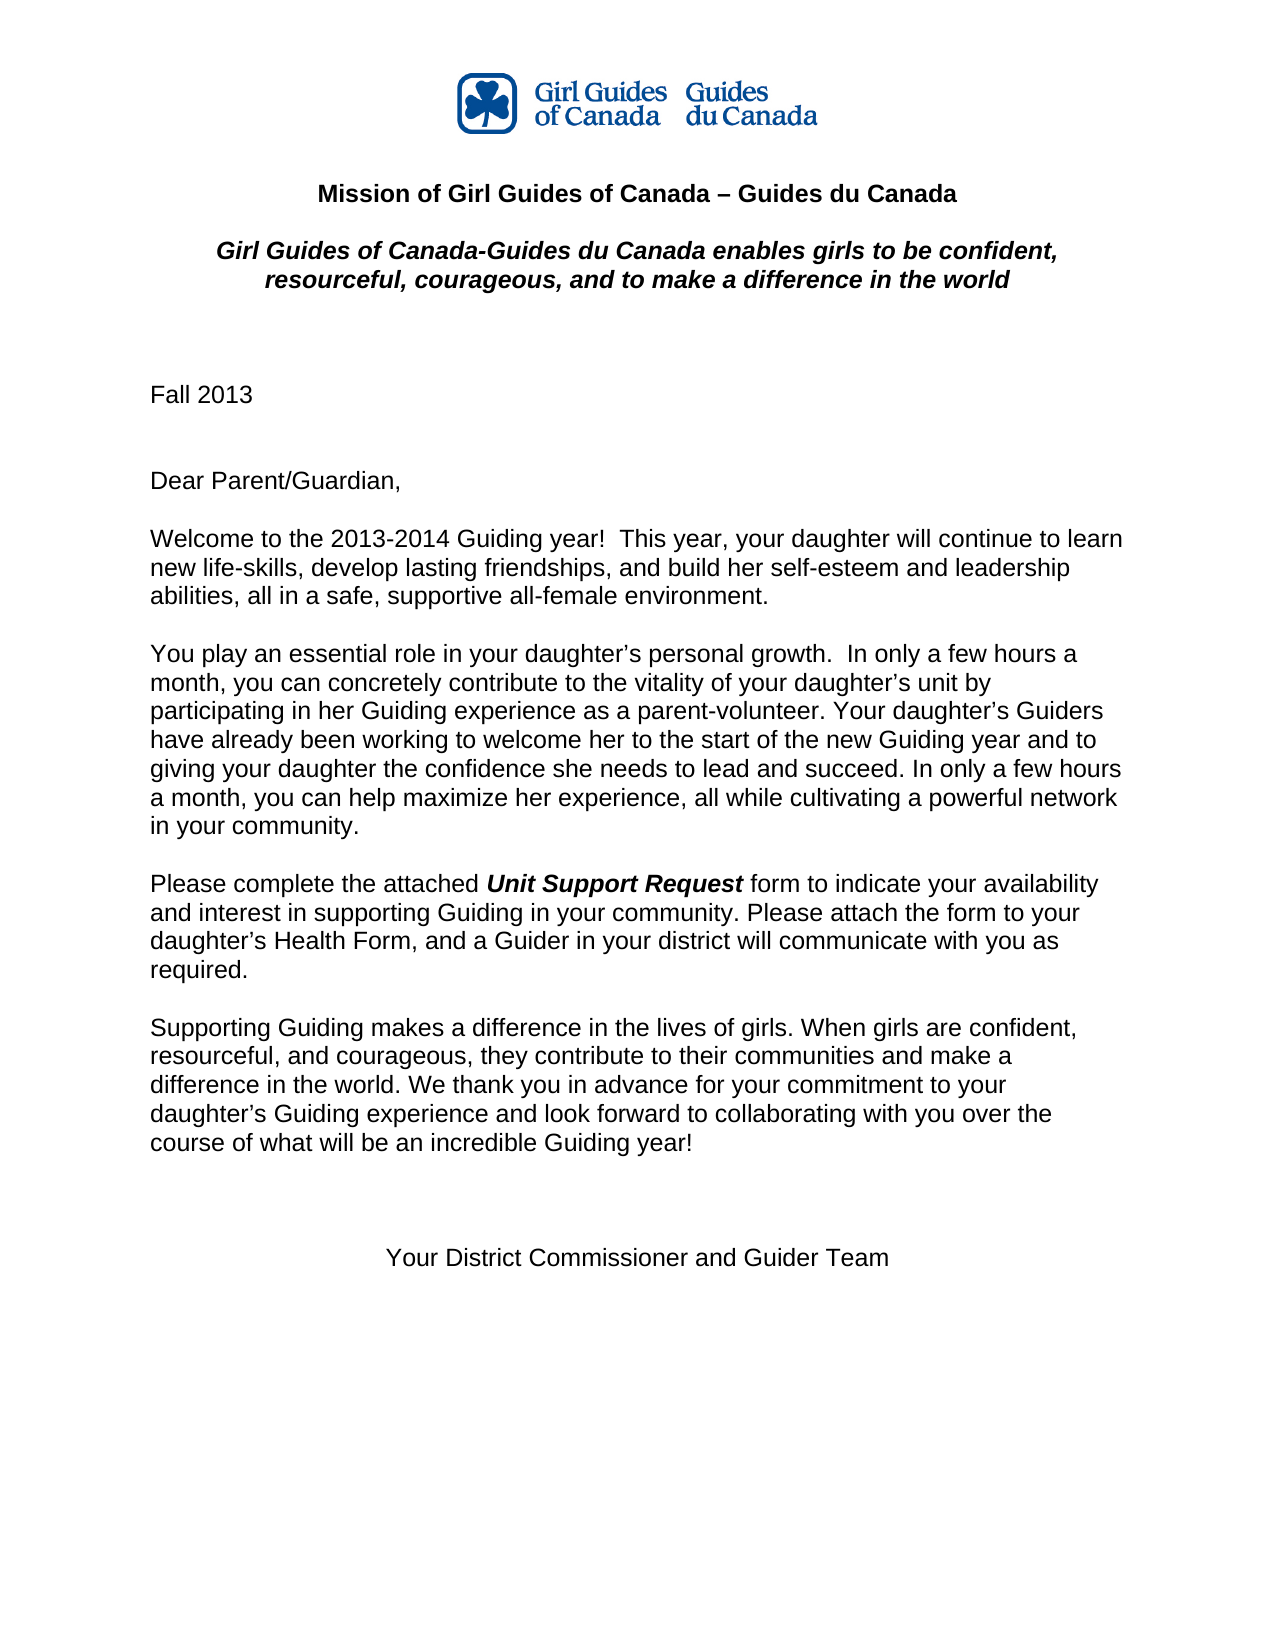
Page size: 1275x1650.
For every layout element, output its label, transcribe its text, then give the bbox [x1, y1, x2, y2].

text Supporting Guiding makes a difference in the lives of girls. When girls are confident, resourceful, and courageous, they contribute to their communities and make a difference in the world. We thank you in advance for your commitment to your daughter’s Guiding experience and look forward to collaborating with you over the course of what will be an incredible Guiding year! [150, 1012, 1125, 1156]
text Mission of Girl Guides of Canada – Guides du Canada [150, 179, 1125, 207]
text Dear Parent/Guardian, [150, 466, 1125, 495]
text Fall 2013 [150, 380, 1125, 409]
text Please complete the attached Unit Support Request form to indicate your availability and interest in supporting Guiding in your community. Please attach the form to your daughter’s Health Form, and a Guider in your district will communicate with you as required. [150, 869, 1125, 984]
text You play an essential role in your daughter’s personal growth. In only a few hours a month, you can concretely contribute to the vitality of your daughter’s unit by participating in her Guiding experience as a parent-volunteer. Your daughter’s Guiders have already been working to welcome her to the start of the new Guiding year and to giving your daughter the confidence she needs to lead and succeed. In only a few hours a month, you can help maximize her experience, all while cultivating a powerful network in your community. [150, 639, 1125, 840]
text Girl Guides of Canada-Guides du Canada enables girls to be confident, resourceful, courageous, and to make a difference in the world [150, 236, 1125, 294]
text Your District Commissioner and Guider Team [150, 1242, 1125, 1271]
picture [457, 73, 818, 134]
text Welcome to the 2013-2014 Guiding year! This year, your daughter will continue to learn new life-skills, develop lasting friendships, and build her self-esteem and leadership abilities, all in a safe, supportive all-female environment. [150, 524, 1125, 610]
